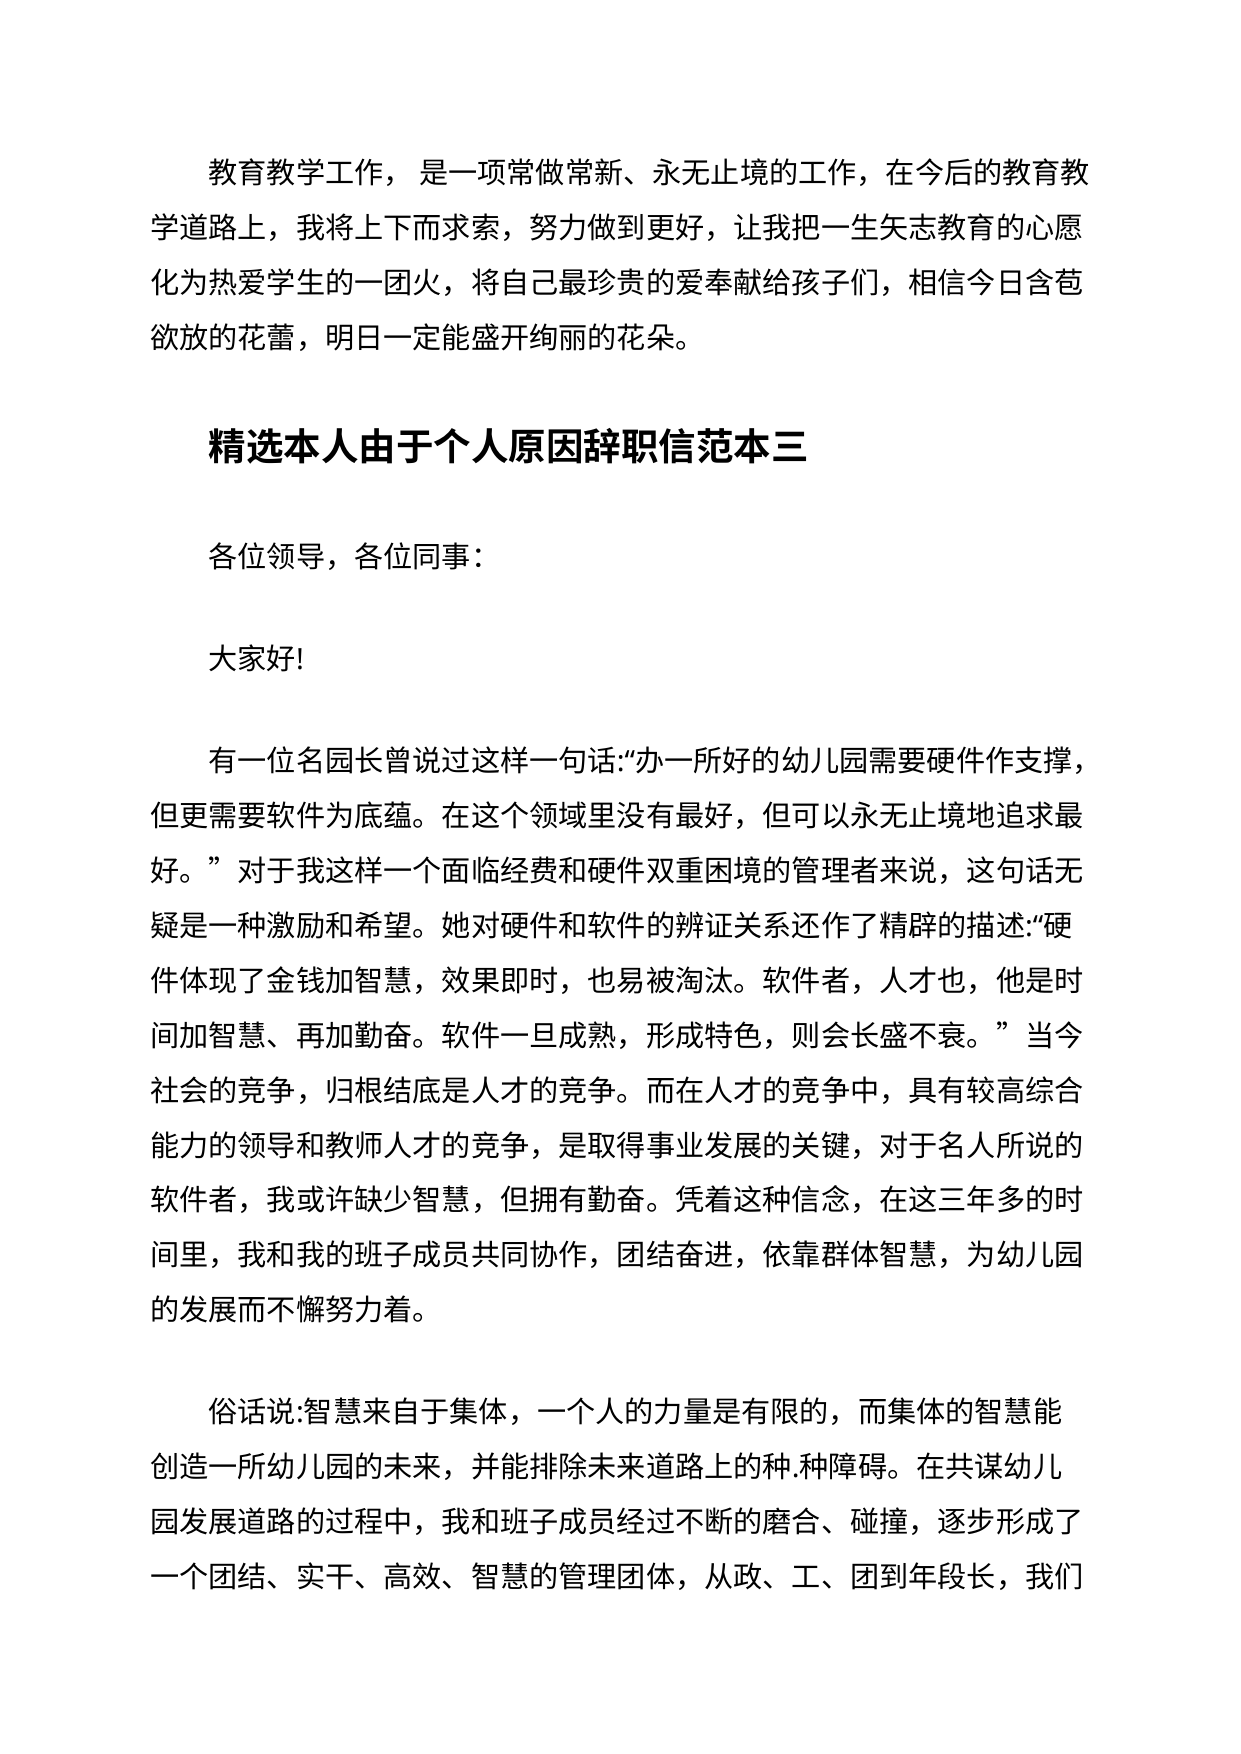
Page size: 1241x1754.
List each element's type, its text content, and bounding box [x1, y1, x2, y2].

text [150, 1388, 1090, 1596]
text 教育教学工作， 是一项常做常新、永无止境的工作，在今后的教育教学道路上，我将上下而求索，努力做到更好，让我把一生矢志教育的心愿化为热爱学生的一团火，将自己最珍贵的爱奉献给孩子们，相信今日含苞欲放的花蕾，明日一定能盛开绚丽的花朵。 [150, 150, 1090, 357]
text 有一位名园长曾说过这样一句话:“办一所好的幼儿园需要硬件作支撑，但更需要软件为底蕴。在这个领域里没有最好，但可以永无止境地追求最好。”对于我这样一个面临经费和硬件双重困境的管理者来说，这句话无疑是一种激励和希望。她对硬件和软件的辨证关系还作了精辟的描述:“硬件体现了金钱加智慧，效果即时，也易被淘汰。软件者，人才也，他是时间加智慧、再加勤奋。软件一旦成熟，形成特色，则会长盛不衰。”当今社会的竞争，归根结底是人才的竞争。而在人才的竞争中，具有较高综合能力的领导和教师人才的竞争，是取得事业发展的关键，对于名人所说的软件者，我或许缺少智慧，但拥有勤奋。凭着这种信念，在这三年多的时间里，我和我的班子成员共同协作，团结奋进，依靠群体智慧，为幼儿园的发展而不懈努力着。 [150, 738, 1090, 1329]
text 精选本人由于个人原因辞职信范本三 [150, 416, 1090, 471]
text 各位领导，各位同事： [150, 534, 1090, 576]
text 大家好! [150, 636, 1090, 678]
